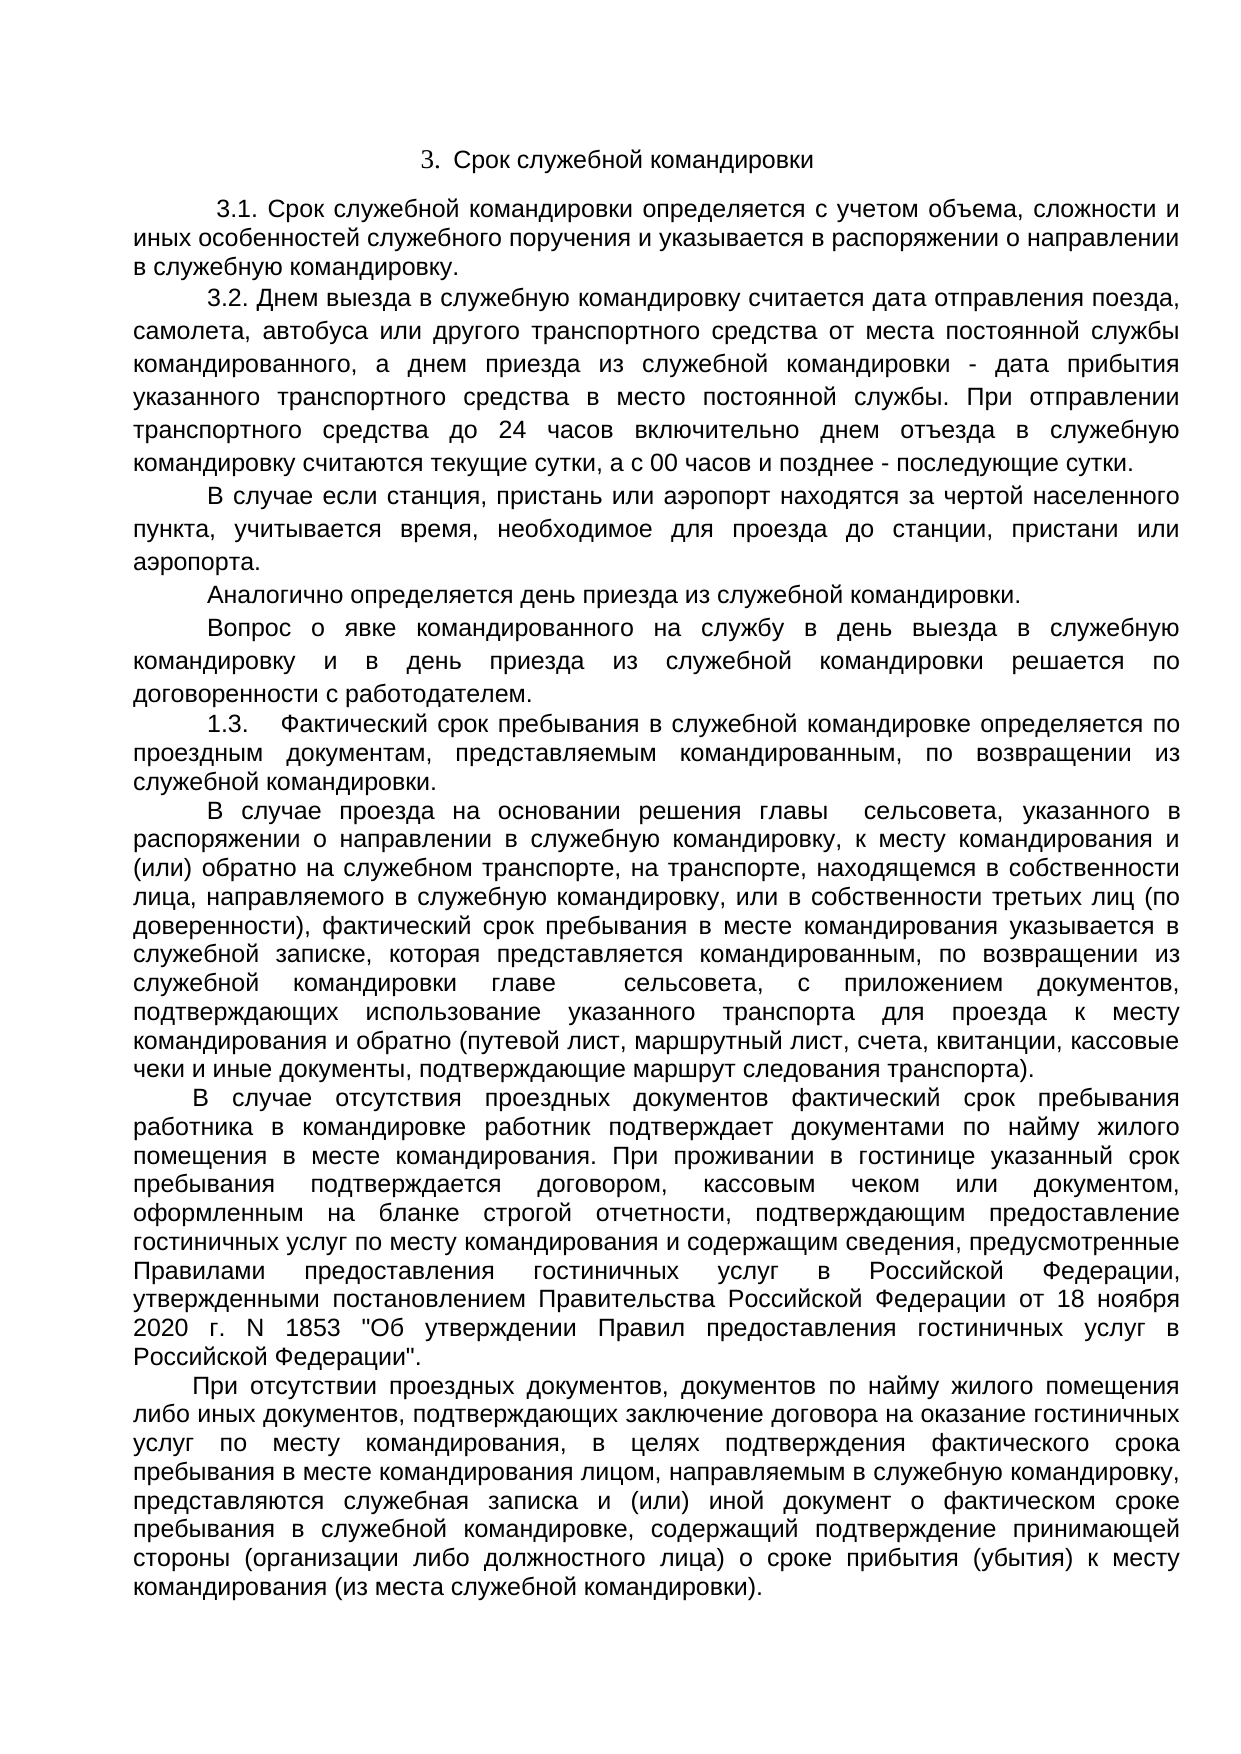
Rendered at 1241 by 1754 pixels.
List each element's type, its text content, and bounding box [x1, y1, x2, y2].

text В случае проезда на основании решения главы сельсовета, указанного в распоряжении о направлении в служебную командировку, к месту командирования и (или) обратно на служебном транспорте, на транспорте, находящемся в собственности лица, направляемого в служебную командировку, или в собственности третьих лиц (по доверенности), фактический срок пребывания в месте командирования указывается в служебной записке, которая представляется командированным, по возвращении из служебной командировки главе сельсовета, с приложением документов, подтверждающих использование указанного транспорта для проезда к месту командирования и обратно (путевой лист, маршрутный лист, счета, квитанции, кассовые чеки и иные документы, подтверждающие маршрут следования транспорта). [133, 796, 1181, 1083]
list Срок служебной командировки [420, 147, 1181, 174]
text Вопрос о явке командированного на службу в день выезда в служебную командировку и в день приезда из служебной командировки решается по договоренности с работодателем. [133, 610, 1181, 709]
text Аналогично определяется день приезда из служебной командировки. [133, 577, 1181, 610]
text 3.1. Срок служебной командировки определяется с учетом объема, сложности и иных особенностей служебного поручения и указывается в распоряжении о направлении в служебную командировку. [133, 194, 1181, 280]
text В случае если станция, пристань или аэропорт находятся за чертой населенного пункта, учитывается время, необходимое для проезда до станции, пристани или аэропорта. [133, 478, 1181, 577]
text В случае отсутствия проездных документов фактический срок пребывания работника в командировке работник подтверждает документами по найму жилого помещения в месте командирования. При проживании в гостинице указанный срок пребывания подтверждается договором, кассовым чеком или документом, оформленным на бланке строгой отчетности, подтверждающим предоставление гостиничных услуг по месту командирования и содержащим сведения, предусмотренные Правилами предоставления гостиничных услуг в Российской Федерации, утвержденными постановлением Правительства Российской Федерации от 18 ноября 2020 г. N 1853 "Об утверждении Правил предоставления гостиничных услуг в Российской Федерации". [133, 1083, 1181, 1371]
text При отсутствии проездных документов, документов по найму жилого помещения либо иных документов, подтверждающих заключение договора на оказание гостиничных услуг по месту командирования, в целях подтверждения фактического срока пребывания в месте командирования лицом, направляемым в служебную командировку, представляются служебная записка и (или) иной документ о фактическом сроке пребывания в служебной командировке, содержащий подтверждение принимающей стороны (организации либо должностного лица) о сроке прибытия (убытия) к месту командирования (из места служебной командировки). [133, 1371, 1181, 1601]
list Фактический срок пребывания в служебной командировке определяется по проездным документам, представляемым командированным, по возвращении из служебной командировки. [133, 709, 1181, 796]
text 3.2. Днем выезда в служебную командировку считается дата отправления поезда, самолета, автобуса или другого транспортного средства от места постоянной службы командированного, а днем приезда из служебной командировки - дата прибытия указанного транспортного средства в место постоянной службы. При отправлении транспортного средства до 24 часов включительно днем отъезда в служебную командировку считаются текущие сутки, а с 00 часов и позднее - последующие сутки. [133, 280, 1181, 478]
